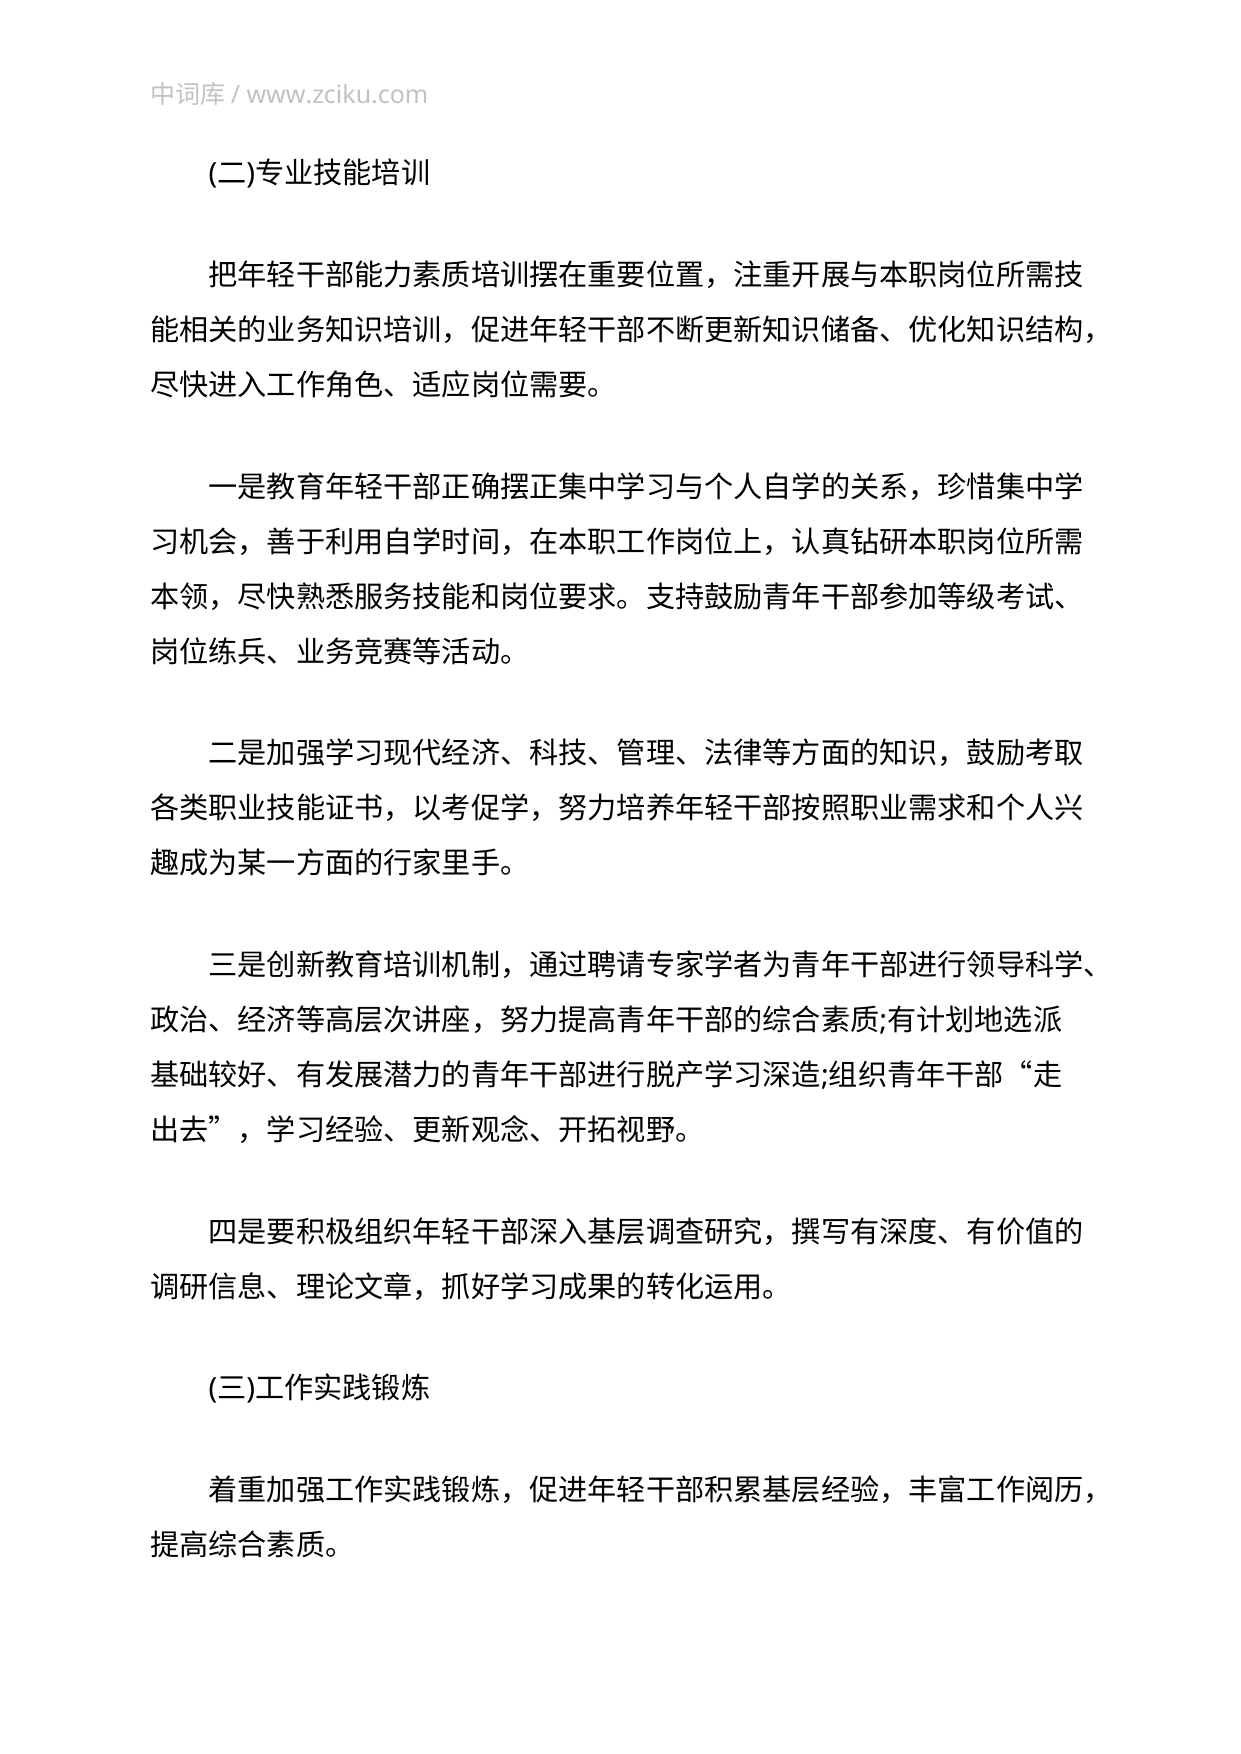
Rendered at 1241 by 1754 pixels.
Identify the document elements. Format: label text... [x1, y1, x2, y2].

text 三是创新教育培训机制，通过聘请专家学者为青年干部进行领导科学、政治、经济等高层次讲座，努力提高青年干部的综合素质;有计划地选派基础较好、有发展潜力的青年干部进行脱产学习深造;组织青年干部“走出去”，学习经验、更新观念、开拓视野。 [150, 942, 1090, 1149]
text 四是要积极组织年轻干部深入基层调查研究，撰写有深度、有价值的调研信息、理论文章，抓好学习成果的转化运用。 [150, 1208, 1090, 1305]
text 一是教育年轻干部正确摆正集中学习与个人自学的关系，珍惜集中学习机会，善于利用自学时间，在本职工作岗位上，认真钻研本职岗位所需本领，尽快熟悉服务技能和岗位要求。支持鼓励青年干部参加等级考试、岗位练兵、业务竞赛等活动。 [150, 463, 1090, 671]
text 着重加强工作实践锻炼，促进年轻干部积累基层经验，丰富工作阅历，提高综合素质。 [150, 1467, 1090, 1564]
text 把年轻干部能力素质培训摆在重要位置，注重开展与本职岗位所需技能相关的业务知识培训，促进年轻干部不断更新知识储备、优化知识结构，尽快进入工作角色、适应岗位需要。 [150, 252, 1090, 404]
text 二是加强学习现代经济、科技、管理、法律等方面的知识，鼓励考取各类职业技能证书，以考促学，努力培养年轻干部按照职业需求和个人兴趣成为某一方面的行家里手。 [150, 730, 1090, 882]
text (二)专业技能培训 [150, 150, 1090, 192]
text (三)工作实践锻炼 [150, 1365, 1090, 1407]
